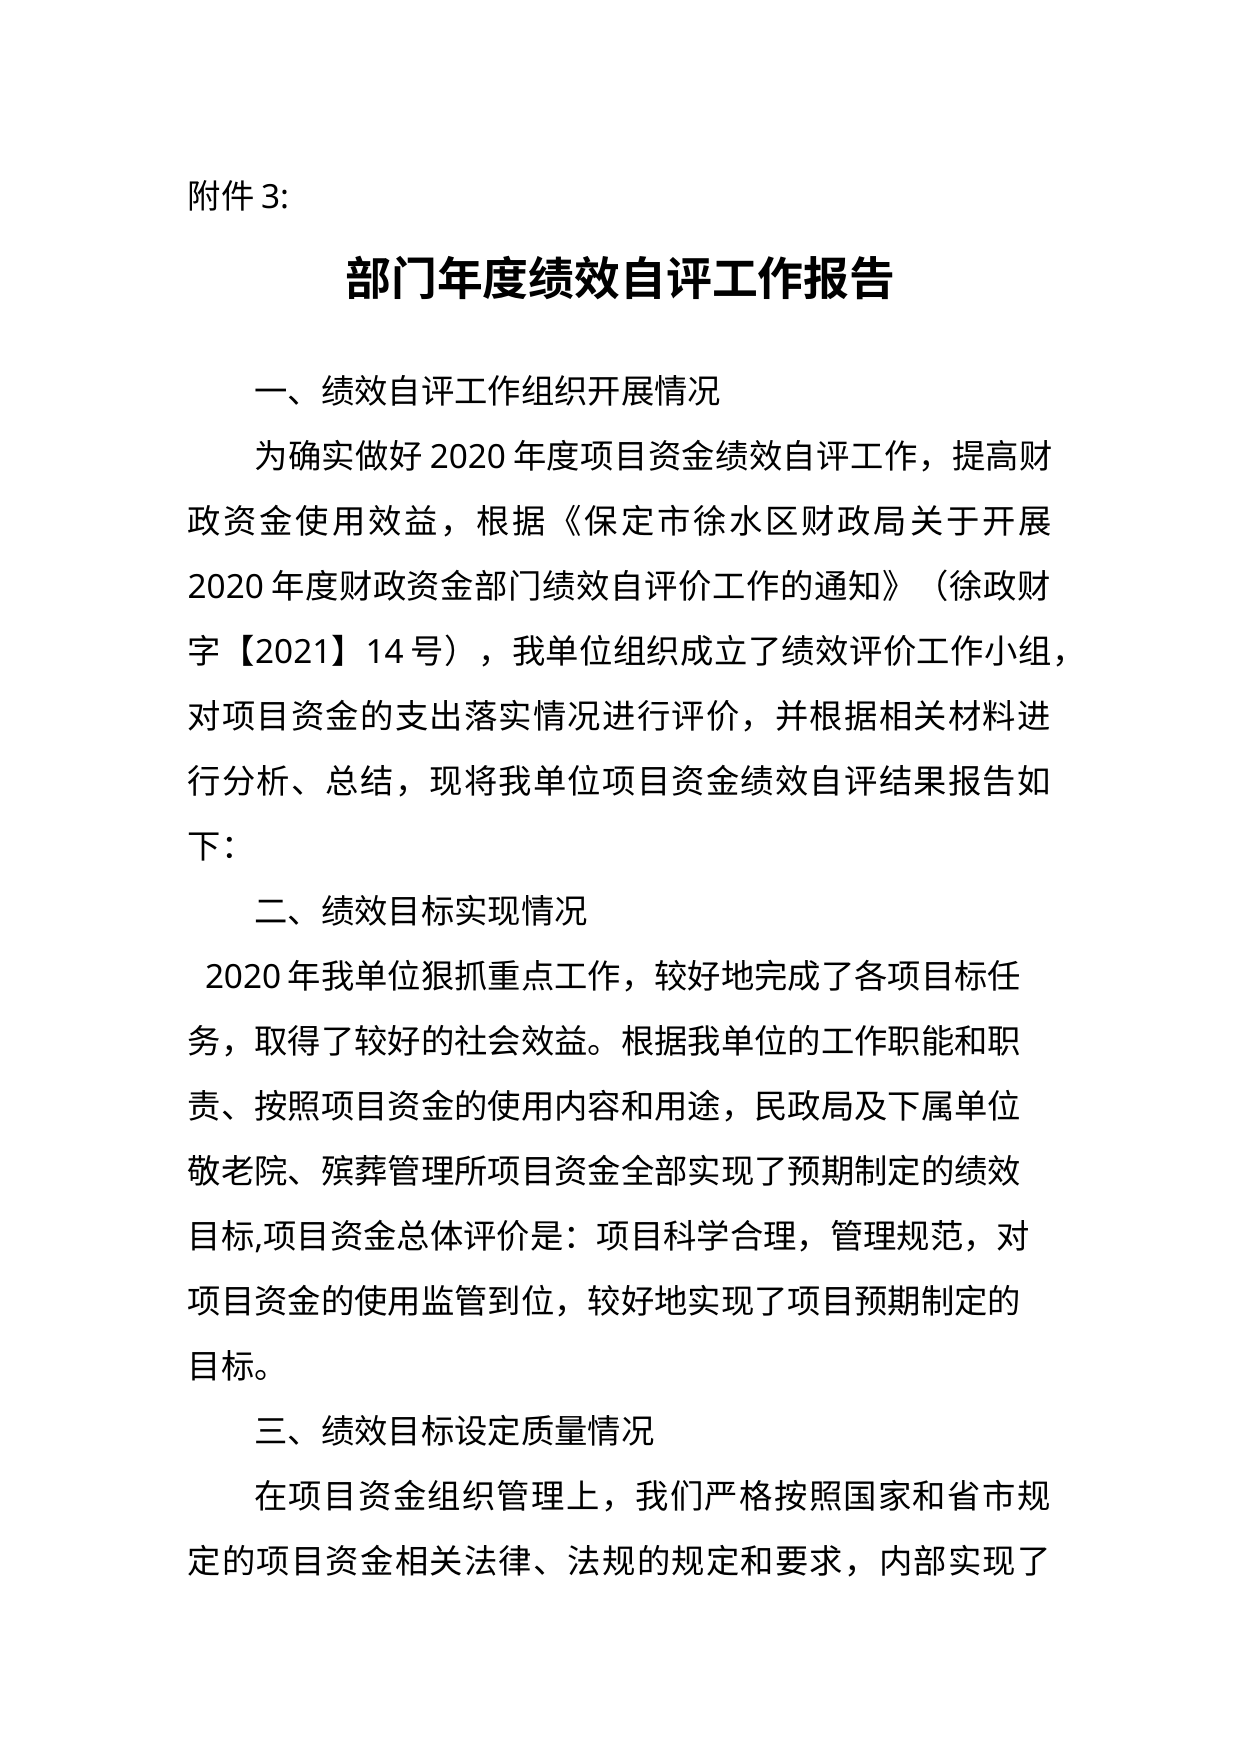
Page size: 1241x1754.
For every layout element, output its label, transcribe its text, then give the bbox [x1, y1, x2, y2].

text 附件3: [187, 162, 1053, 227]
text 2020年我单位狠抓重点工作，较好地完成了各项目标任务，取得了较好的社会效益。根据我单位的工作职能和职责、按照项目资金的使用内容和用途，民政局及下属单位敬老院、殡葬管理所项目资金全部实现了预期制定的绩效目标,项目资金总体评价是：项目科学合理，管理规范，对项目资金的使用监管到位，较好地实现了项目预期制定的目标。 [187, 942, 1053, 1397]
text 部门年度绩效自评工作报告 [187, 227, 1053, 324]
text 一、绩效自评工作组织开展情况 [187, 357, 1053, 422]
text 三、绩效目标设定质量情况 [187, 1397, 1053, 1462]
text 二、绩效目标实现情况 [187, 877, 1053, 942]
text 为确实做好2020年度项目资金绩效自评工作，提高财政资金使用效益，根据《保定市徐水区财政局关于开展2020年度财政资金部门绩效自评价工作的通知》（徐政财字【2021】14号），我单位组织成立了绩效评价工作小组，对项目资金的支出落实情况进行评价，并根据相关材料进行分析、总结，现将我单位项目资金绩效自评结果报告如下： [187, 422, 1053, 877]
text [187, 1462, 1053, 1592]
